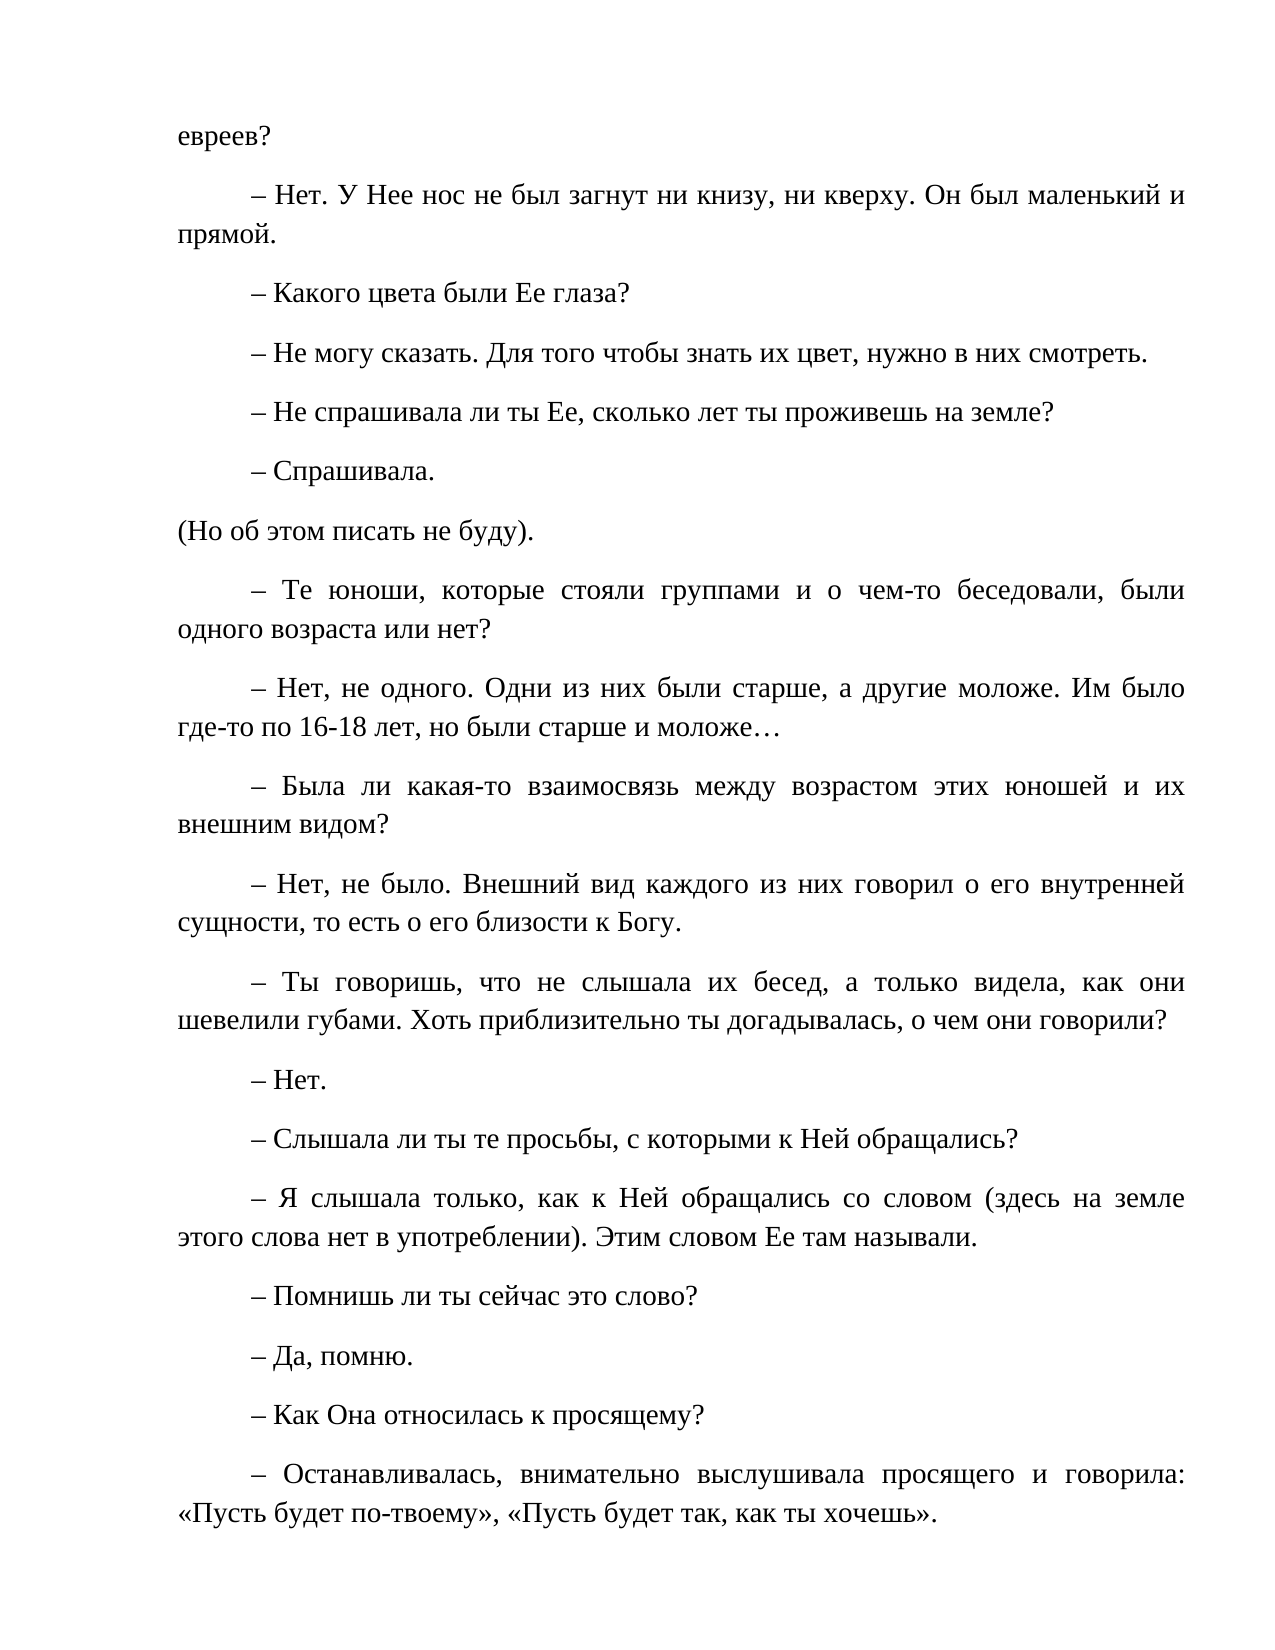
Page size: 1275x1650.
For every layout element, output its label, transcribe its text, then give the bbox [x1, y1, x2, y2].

text – Нет. [177, 1062, 1186, 1095]
text – Спрашивала. [177, 453, 1186, 487]
text – Не спрашивала ли ты Ее, сколько лет ты проживешь на земле? [177, 394, 1186, 428]
text – Не могу сказать. Для того чтобы знать их цвет, нужно в них смотреть. [177, 335, 1186, 368]
text – Нет, не было. Внешний вид каждого из них говорил о его внутренней сущности, то есть о его близости к Богу. [177, 866, 1186, 938]
text (Но об этом писать не буду). [177, 513, 1186, 546]
text – Да, помню. [177, 1338, 1186, 1371]
text – Ты говоришь, что не слышала их бесед, а только видела, как они шевелили губами. Хоть приблизительно ты догадывалась, о чем они говорили? [177, 964, 1186, 1036]
text – Те юноши, которые стояли группами и о чем-то беседовали, были одного возраста или нет? [177, 572, 1186, 644]
text – Слышала ли ты те просьбы, с которыми к Ней обращались? [177, 1121, 1186, 1155]
text – Была ли какая-то взаимосвязь между возрастом этих юношей и их внешним видом? [177, 768, 1186, 840]
text – Как Она относилась к просящему? [177, 1397, 1186, 1431]
text – Какого цвета были Ее глаза? [177, 275, 1186, 309]
text – Нет, не одного. Одни из них были старше, а другие моложе. Им было где-то по 16-18 лет, но были старше и моложе… [177, 670, 1186, 742]
text – Я слышала только, как к Ней обращались со словом (здесь на земле этого слова нет в употреблении). Этим словом Ее там называли. [177, 1181, 1186, 1253]
text – Нет. У Нее нос не был загнут ни книзу, ни кверху. Он был маленький и прямой. [177, 177, 1186, 249]
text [177, 118, 1186, 152]
text – Помнишь ли ты сейчас это слово? [177, 1278, 1186, 1312]
text – Останавливалась, внимательно выслушивала просящего и говорила: «Пусть будет по-твоему», «Пусть будет так, как ты хочешь». [177, 1457, 1186, 1529]
